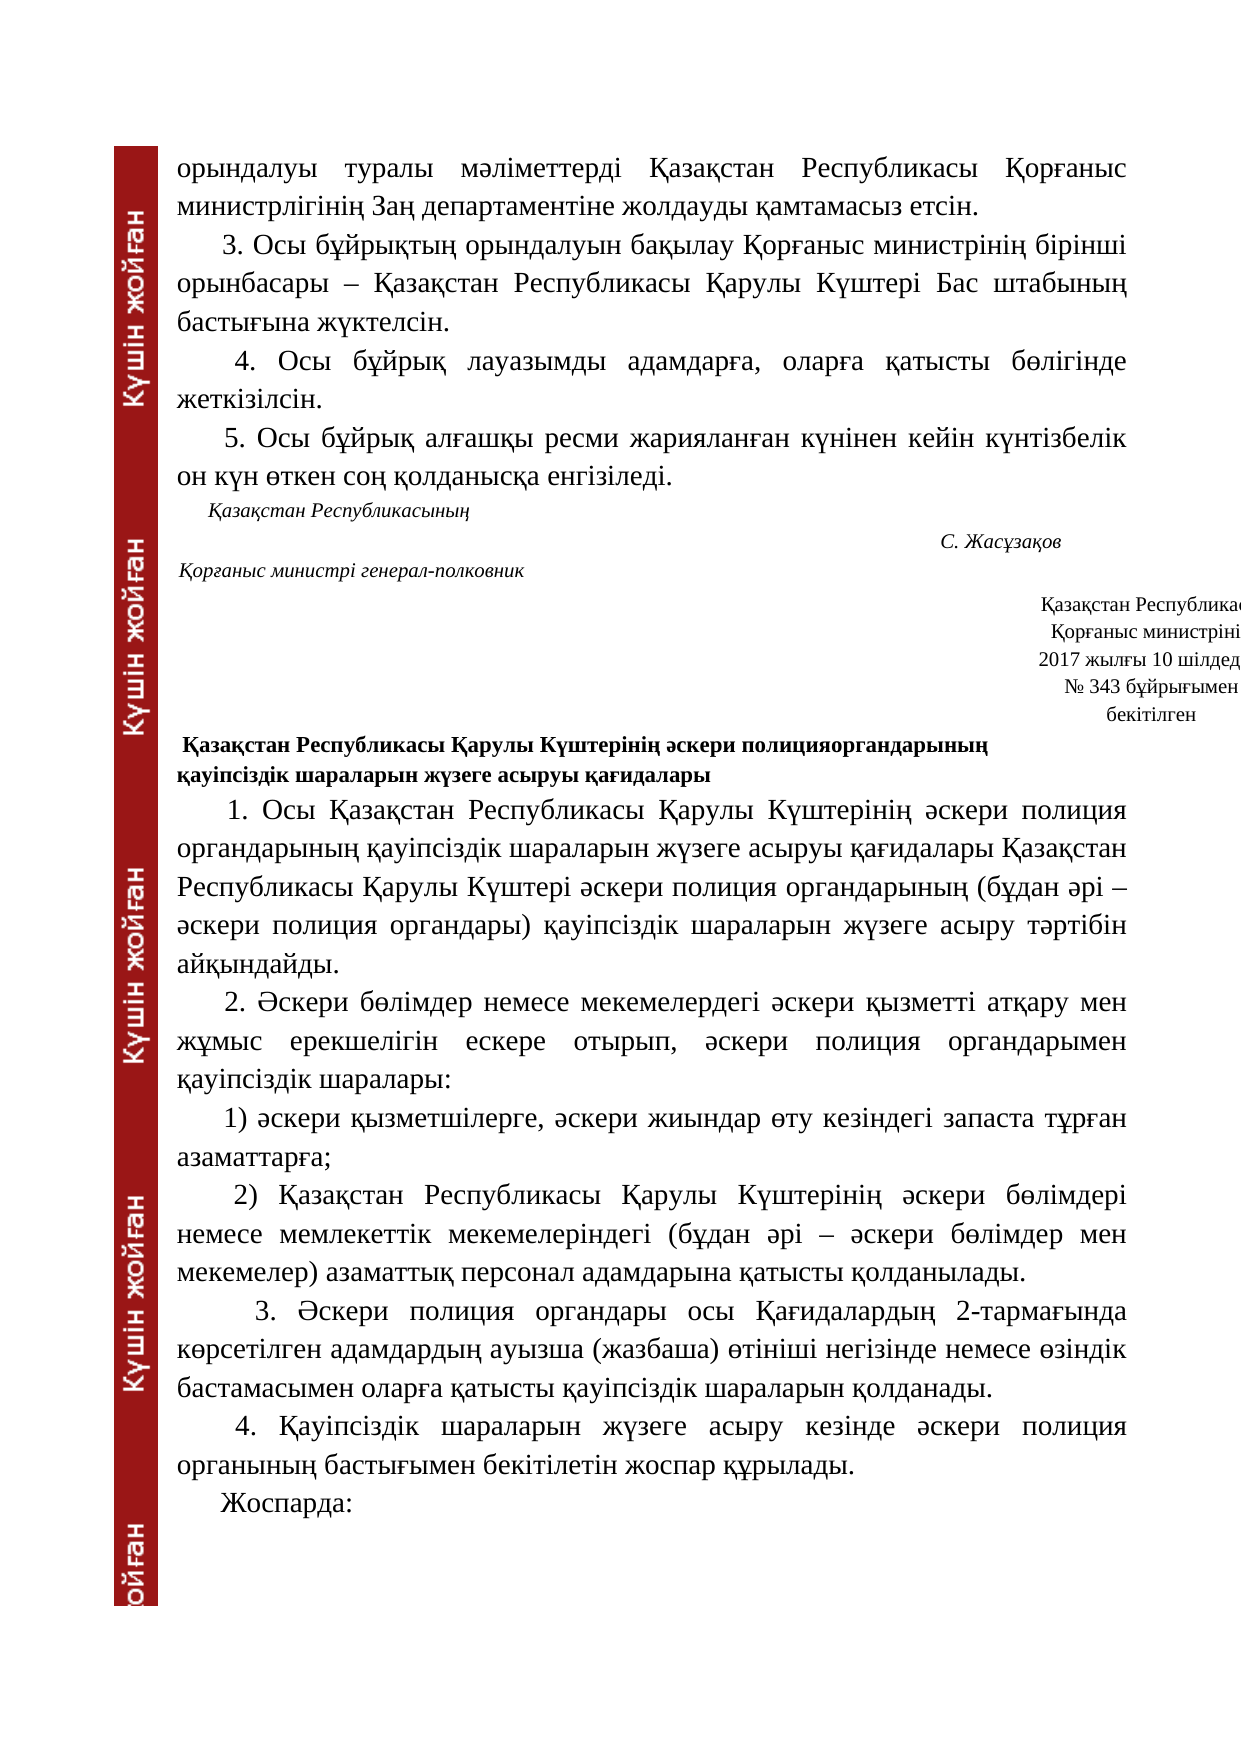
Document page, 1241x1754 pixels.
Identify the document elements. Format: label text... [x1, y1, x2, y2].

picture [114, 146, 158, 150]
text 1) әскери қызметшілерге, әскери жиындар өту кезіндегі запаста тұрған азаматтарға; [112, 1100, 1128, 1172]
picture [114, 979, 158, 984]
table_header Қазақстан Республикасы Қорғаныс министрінің 2017 жылғы 10 шілдедегі № 343 бұйрығымен бекітілген [912, 590, 1240, 731]
picture [114, 1481, 158, 1486]
picture [114, 1288, 158, 1293]
text 4. Осы бұйрық лауазымды адамдарға, оларға қатысты бөлігінде жеткізілсін. [112, 343, 1128, 415]
table_header Қазақстан Республикасының Қорғаныс министрі генерал-полковник [101, 497, 939, 590]
text 1. Осы Қазақстан Республикасы Қарулы Күштерінің әскери полиция органдарының қауіпсіздік шараларын жүзеге асыруы қағидалары Қазақстан Республикасы Қарулы Күштері әскери полиция органдарының (бұдан әрі – әскери полиция органдары) қауіпсіздік шараларын жүзеге асыру тәртібін айқындайды. [112, 792, 1128, 979]
text 5. Осы бұйрық алғашқы ресми жарияланған күнінен кейін күнтізбелік он күн өткен соң қолданысқа енгізіледі. [112, 420, 1128, 492]
text 3. Әскери полиция органдары осы Қағидалардың 2-тармағында көрсетілген адамдардың ауызша (жазбаша) өтініші негізінде немесе өзіндік бастамасымен оларға қатысты қауіпсіздік шараларын қолданады. [112, 1293, 1128, 1403]
picture [114, 222, 158, 227]
picture [114, 415, 158, 420]
text 4. Қауіпсіздік шараларын жүзеге асыру кезінде әскери полиция органының бастығымен бекітілетін жоспар құрылады. [112, 1408, 1128, 1481]
picture [114, 1519, 158, 1606]
picture [114, 1095, 158, 1100]
picture [114, 338, 158, 343]
text 2. Әскери бөлімдер немесе мекемелердегі әскери қызметті атқару мен жұмыс ерекшелігін ескере отырып, әскери полиция органдарымен қауіпсіздік шаралары: [112, 984, 1128, 1095]
picture [114, 1172, 158, 1177]
table_header С. Жасұзақов [939, 497, 1240, 590]
text Қазақстан Республикасы Қарулы Күштерінің әскери полицияоргандарының қауіпсіздік шараларын жүзеге асыруы қағидалары [112, 731, 1128, 788]
text 2) Қазақстан Республикасы Қарулы Күштерінің әскери бөлімдері немесе мемлекеттік мекемелеріндегі (бұдан әрі – әскери бөлімдер мен мекемелер) азаматтық персонал адамдарына қатысты қолданылады. [112, 1177, 1128, 1288]
text 3. Осы бұйрықтың орындалуын бақылау Қорғаныс министрінің бірінші орынбасары – Қазақстан Республикасы Қарулы Күштері Бас штабының бастығына жүктелсін. [112, 227, 1128, 338]
text Жоспарда: [112, 1486, 1128, 1519]
picture [114, 492, 158, 497]
picture [114, 788, 158, 792]
table_header [101, 590, 912, 731]
picture [114, 1403, 158, 1408]
